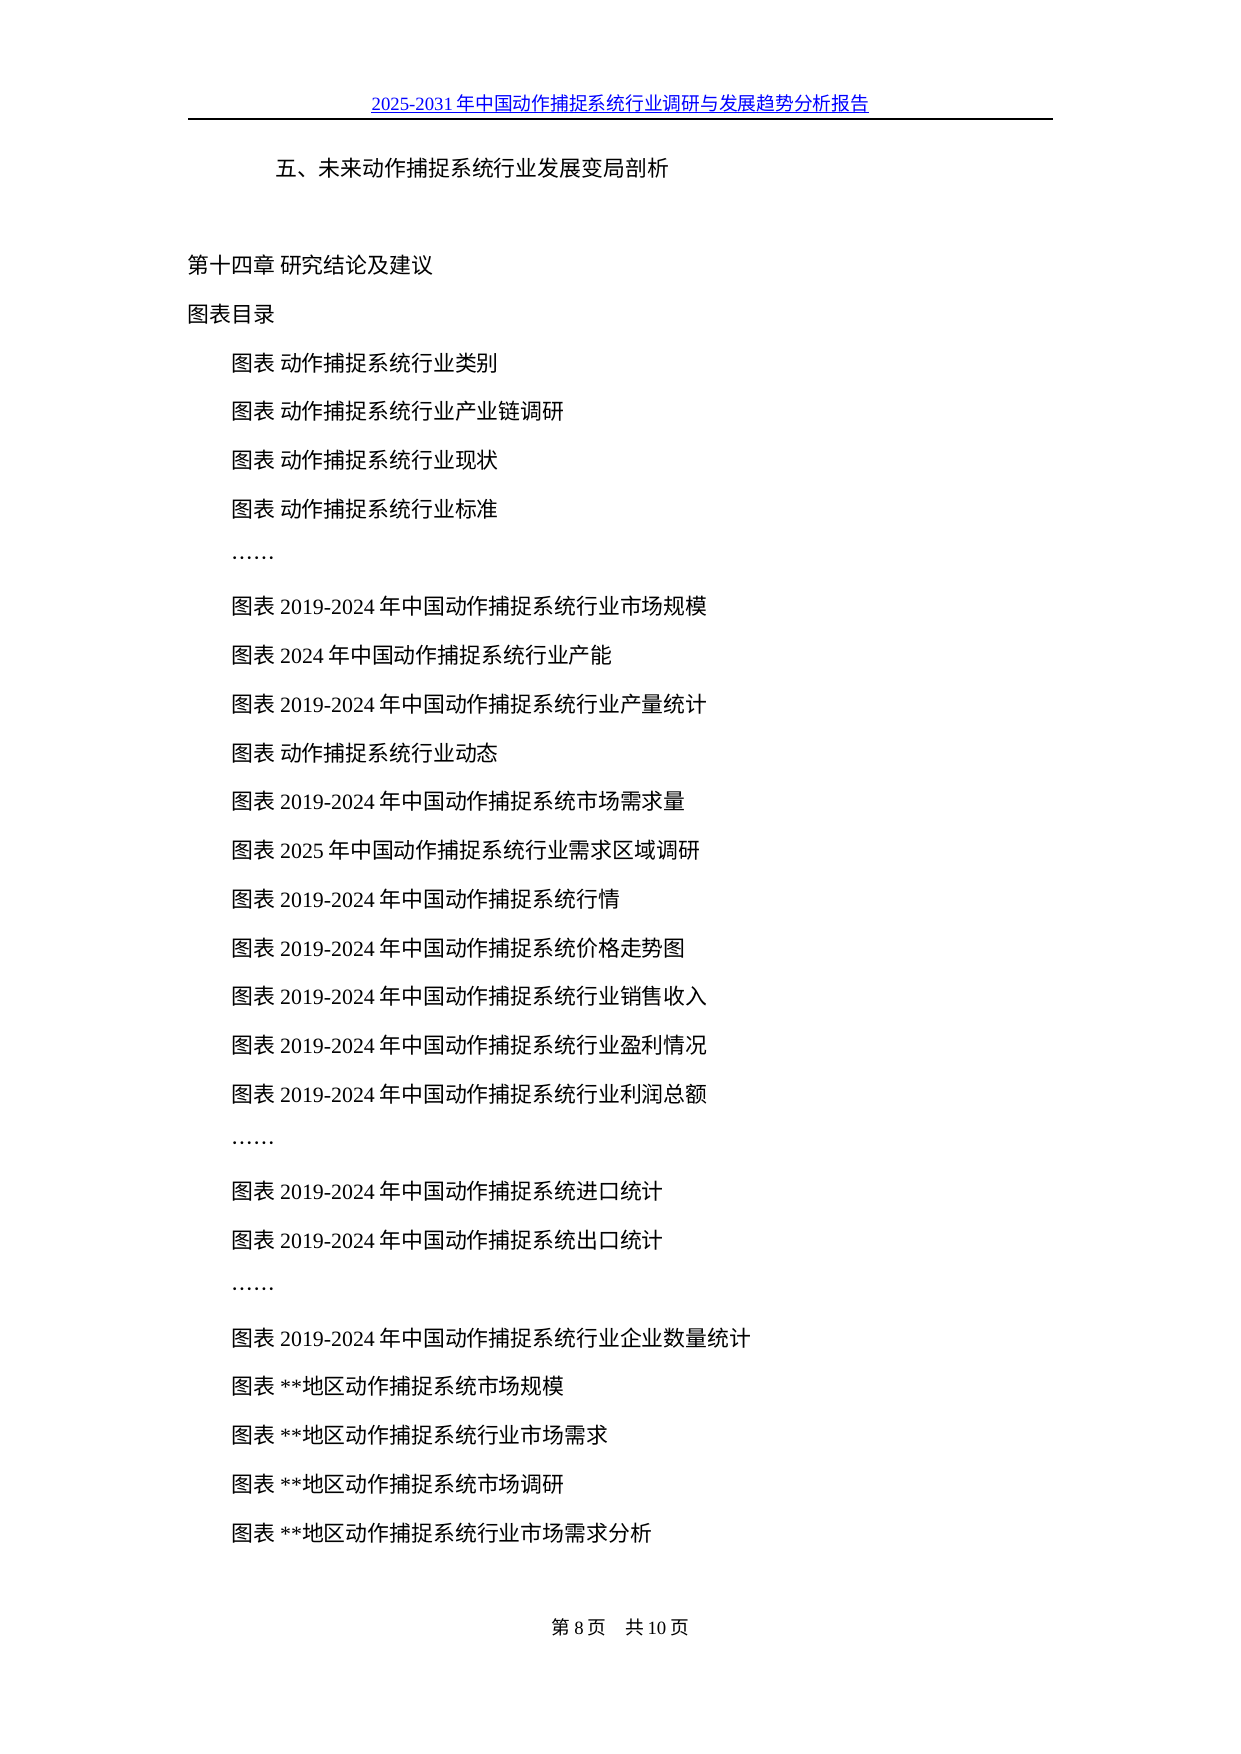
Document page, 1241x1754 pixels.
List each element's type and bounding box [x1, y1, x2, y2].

text [187, 150, 1053, 1548]
